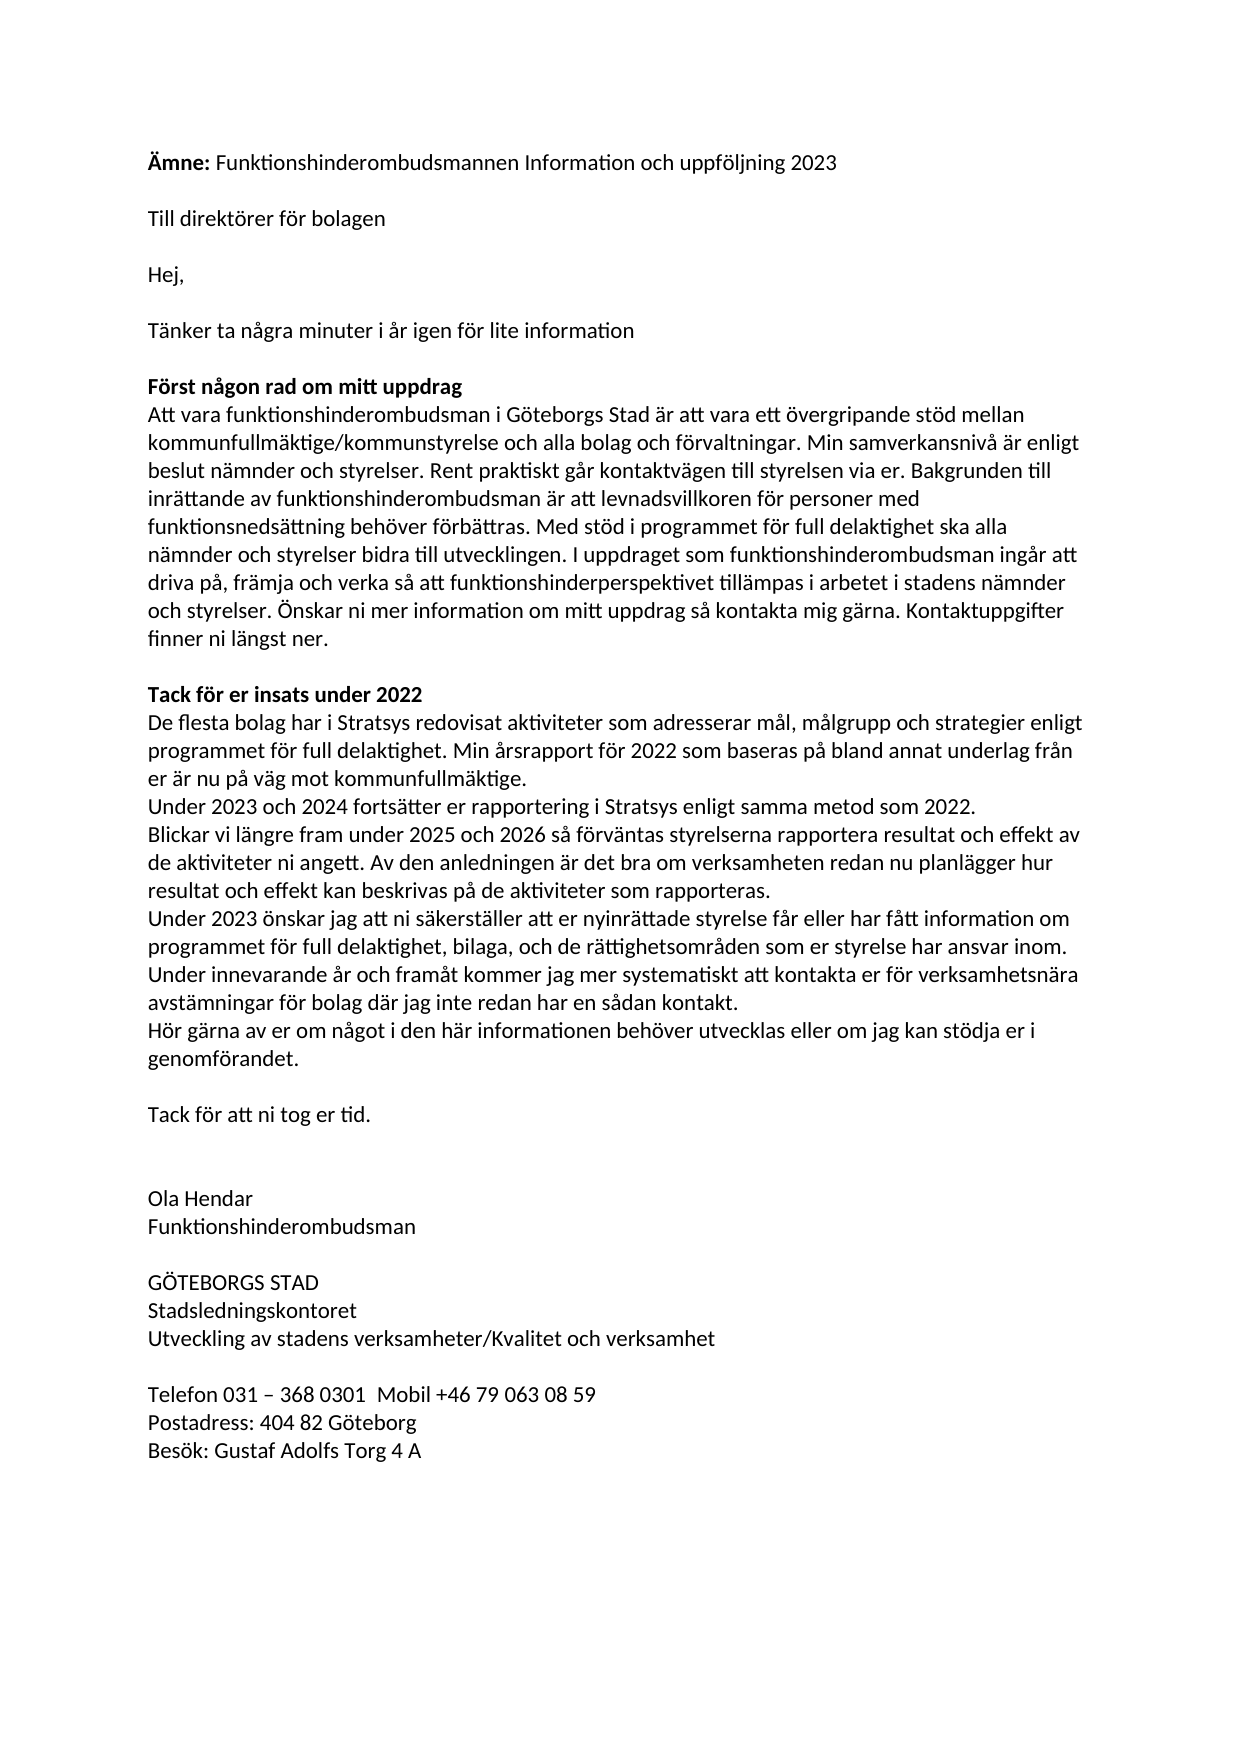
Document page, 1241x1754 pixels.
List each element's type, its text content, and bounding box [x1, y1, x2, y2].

text Under 2023 och 2024 fortsätter er rapportering i Stratsys enligt samma metod som 2022. [148, 792, 1093, 820]
text Telefon 031 – 368 0301 Mobil +46 79 063 08 59 [148, 1381, 1093, 1408]
text Besök: Gustaf Adolfs Torg 4 A [148, 1437, 1093, 1464]
text Till direktörer för bolagen [148, 204, 1093, 232]
text Stadsledningskontoret [148, 1296, 1093, 1324]
text Ämne: Funktionshinderombudsmannen Information och uppföljning 2023 [148, 148, 1093, 176]
text Postadress: 404 82 Göteborg [148, 1408, 1093, 1437]
text GÖTEBORGS STAD [148, 1268, 1093, 1296]
text Tack för att ni tog er tid. [148, 1100, 1093, 1128]
text Utveckling av stadens verksamheter/Kvalitet och verksamhet [148, 1324, 1093, 1352]
text De flesta bolag har i Stratsys redovisat aktiviteter som adresserar mål, målgrupp och strategier enligt programmet för full delaktighet. Min årsrapport för 2022 som baseras på bland annat underlag från er är nu på väg mot kommunfullmäktige. [148, 708, 1093, 792]
text Hör gärna av er om något i den här informationen behöver utvecklas eller om jag kan stödja er i genomförandet. [148, 1016, 1093, 1072]
text Ola Hendar [148, 1184, 1093, 1212]
text Tack för er insats under 2022 [148, 680, 1093, 708]
text Under 2023 önskar jag att ni säkerställer att er nyinrättade styrelse får eller har fått information om programmet för full delaktighet, bilaga, och de rättighetsområden som er styrelse har ansvar inom. [148, 904, 1093, 960]
text Blickar vi längre fram under 2025 och 2026 så förväntas styrelserna rapportera resultat och effekt av de aktiviteter ni angett. Av den anledningen är det bra om verksamheten redan nu planlägger hur resultat och effekt kan beskrivas på de aktiviteter som rapporteras. [148, 820, 1093, 904]
text Tänker ta några minuter i år igen för lite information [148, 316, 1093, 344]
text Att vara funktionshinderombudsman i Göteborgs Stad är att vara ett övergripande stöd mellan kommunfullmäktige/kommunstyrelse och alla bolag och förvaltningar. Min samverkansnivå är enligt beslut nämnder och styrelser. Rent praktiskt går kontaktvägen till styrelsen via er. Bakgrunden till inrättande av funktionshinderombudsman är att levnadsvillkoren för personer med funktionsnedsättning behöver förbättras. Med stöd i programmet för full delaktighet ska alla nämnder och styrelser bidra till utvecklingen. I uppdraget som funktionshinderombudsman ingår att driva på, främja och verka så att funktionshinderperspektivet tillämpas i arbetet i stadens nämnder och styrelser. Önskar ni mer information om mitt uppdrag så kontakta mig gärna. Kontaktuppgifter finner ni längst ner. [148, 400, 1093, 652]
text Funktionshinderombudsman [148, 1212, 1093, 1240]
text Under innevarande år och framåt kommer jag mer systematiskt att kontakta er för verksamhetsnära avstämningar för bolag där jag inte redan har en sådan kontakt. [148, 960, 1093, 1016]
text Hej, [148, 260, 1093, 288]
text Först någon rad om mitt uppdrag [148, 372, 1093, 400]
